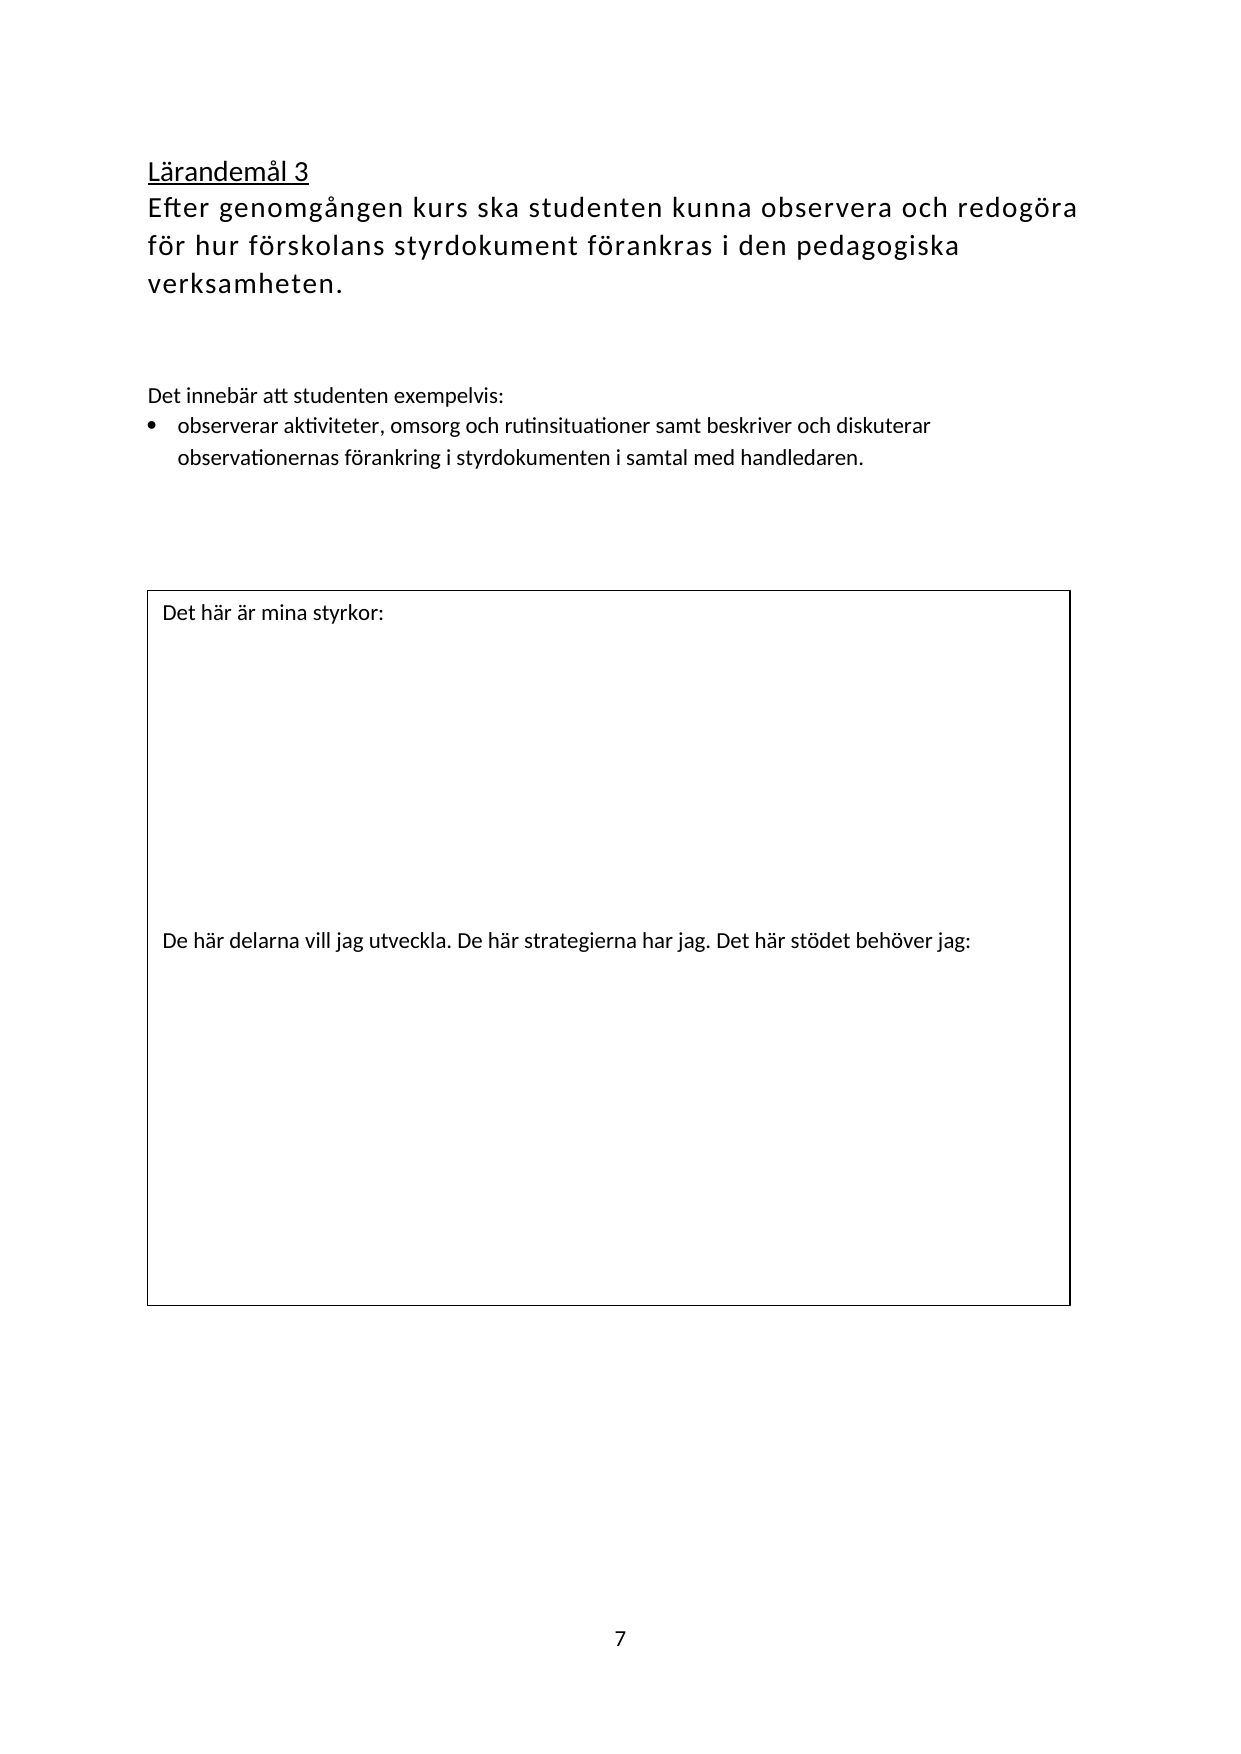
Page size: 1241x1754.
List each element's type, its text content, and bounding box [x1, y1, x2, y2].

text Det innebär att studenten exempelvis: [148, 381, 1093, 409]
text Efter genomgången kurs ska studenten kunna observera och redogöra för hur förskolans styrdokument förankras i den pedagogiska verksamheten. [148, 189, 1093, 301]
subtitle Lärandemål 3 [148, 153, 1093, 189]
list observerar aktiviteter, omsorg och rutinsituationer samt beskriver och diskuterar observationernas förankring i styrdokumenten i samtal med handledaren. [148, 411, 1093, 471]
